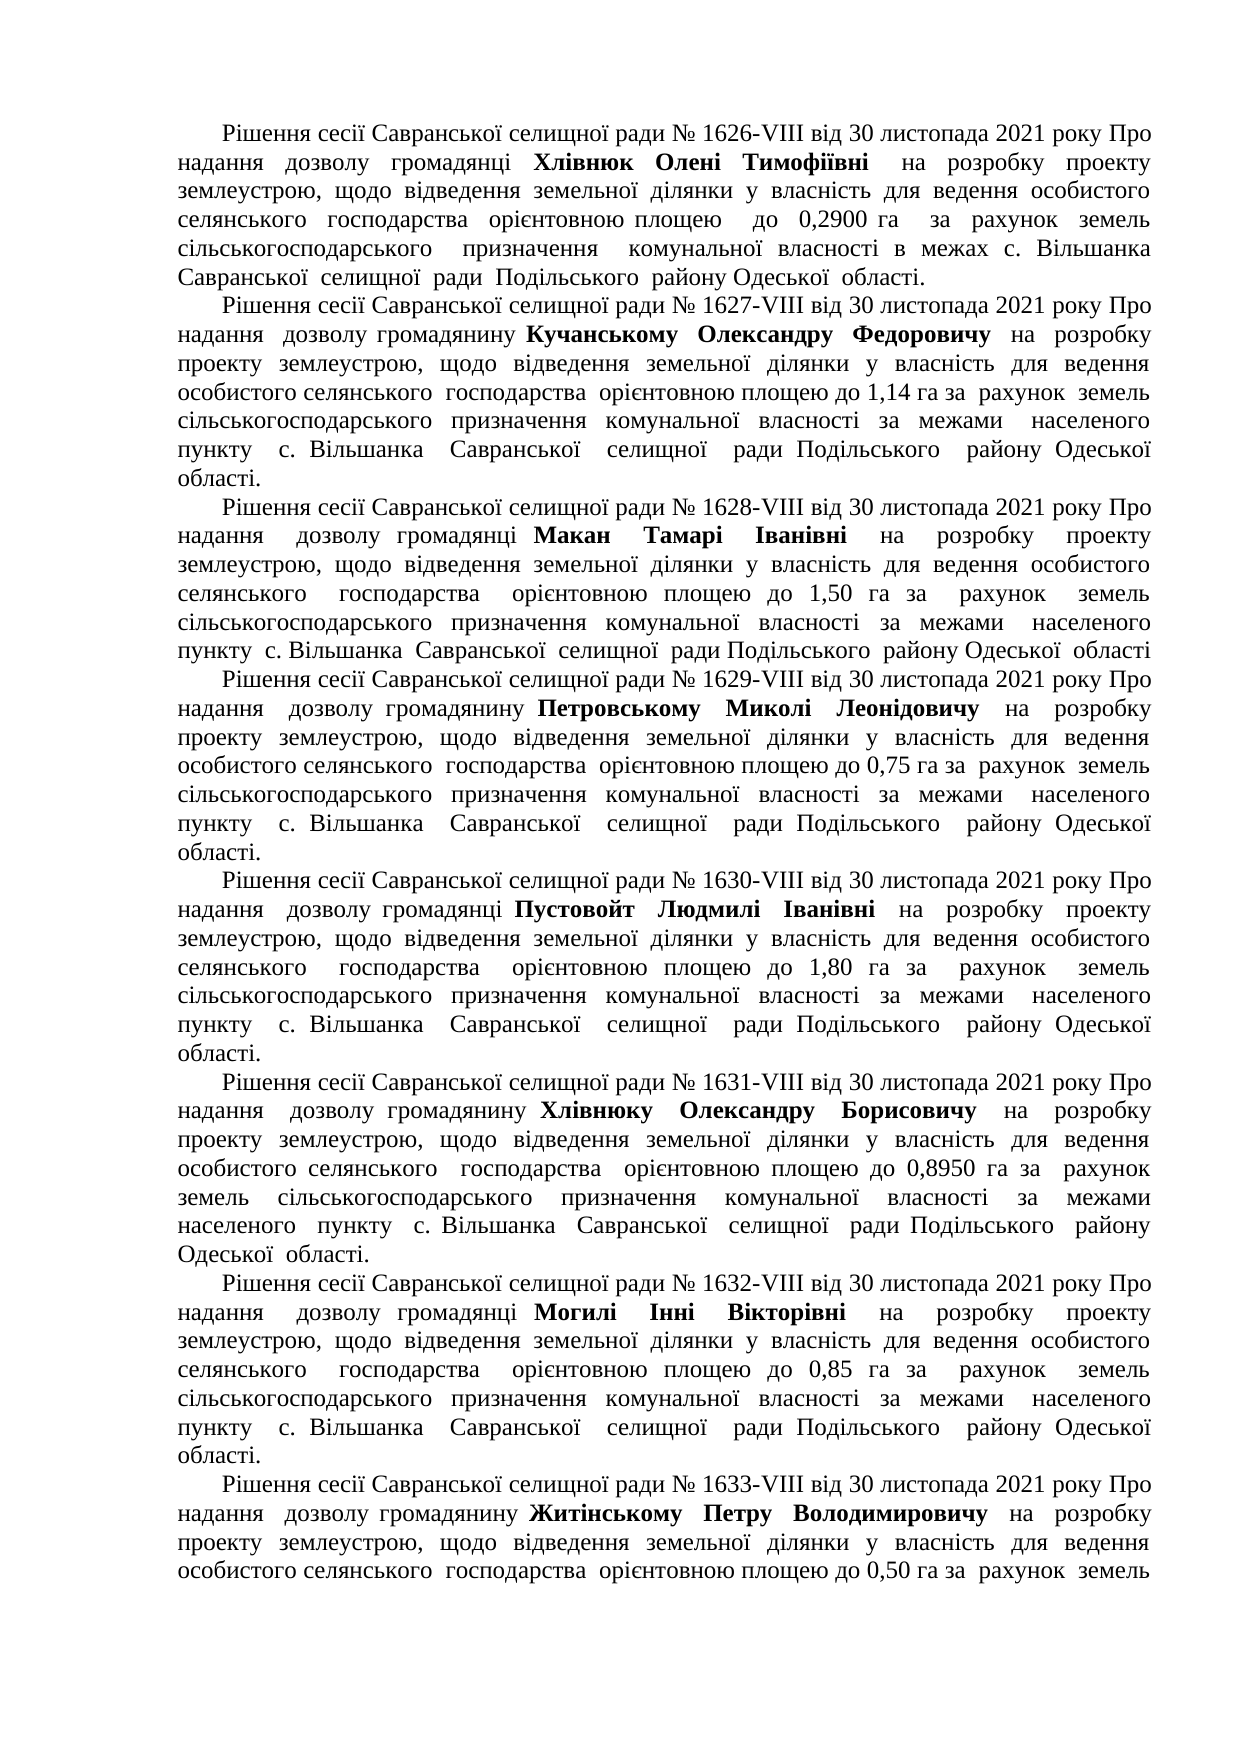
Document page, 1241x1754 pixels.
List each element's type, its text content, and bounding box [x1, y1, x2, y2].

text Рішення сесії Савранської селищної ради № 1628-VІІІ від 30 листопада 2021 року Про надання дозволу громадянці Макан Тамарі Іванівні на розробку проекту землеустрою, щодо відведення земельної ділянки у власність для ведення особистого селянського господарства орієнтовною площею до 1,50 га за рахунок земель сільськогосподарського призначення комунальної власності за межами населеного пункту с. Вільшанка Савранської селищної ради Подільського району Одеської області [177, 492, 1152, 664]
text Рішення сесії Савранської селищної ради № 1631-VІІІ від 30 листопада 2021 року Про надання дозволу громадянину Хлівнюку Олександру Борисовичу на розробку проекту землеустрою, щодо відведення земельної ділянки у власність для ведення особистого селянського господарства орієнтовною площею до 0,8950 га за рахунок земель сільськогосподарського призначення комунальної власності за межами населеного пункту с. Вільшанка Савранської селищної ради Подільського району Одеської області. [177, 1067, 1152, 1268]
text Рішення сесії Савранської селищної ради № 1627-VІІІ від 30 листопада 2021 року Про надання дозволу громадянину Кучанському Олександру Федоровичу на розробку проекту землеустрою, щодо відведення земельної ділянки у власність для ведення особистого селянського господарства орієнтовною площею до 1,14 га за рахунок земель сільськогосподарського призначення комунальної власності за межами населеного пункту с. Вільшанка Савранської селищної ради Подільського району Одеської області. [177, 291, 1152, 492]
text Рішення сесії Савранської селищної ради № 1629-VІІІ від 30 листопада 2021 року Про надання дозволу громадянину Петровському Миколі Леонідовичу на розробку проекту землеустрою, щодо відведення земельної ділянки у власність для ведення особистого селянського господарства орієнтовною площею до 0,75 га за рахунок земель сільськогосподарського призначення комунальної власності за межами населеного пункту с. Вільшанка Савранської селищної ради Подільського району Одеської області. [177, 664, 1152, 866]
text Рішення сесії Савранської селищної ради № 1632-VІІІ від 30 листопада 2021 року Про надання дозволу громадянці Могилі Інні Вікторівні на розробку проекту землеустрою, щодо відведення земельної ділянки у власність для ведення особистого селянського господарства орієнтовною площею до 0,85 га за рахунок земель сільськогосподарського призначення комунальної власності за межами населеного пункту с. Вільшанка Савранської селищної ради Подільського району Одеської області. [177, 1268, 1152, 1469]
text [177, 1469, 1152, 1584]
text Рішення сесії Савранської селищної ради № 1630-VІІІ від 30 листопада 2021 року Про надання дозволу громадянці Пустовойт Людмилі Іванівні на розробку проекту землеустрою, щодо відведення земельної ділянки у власність для ведення особистого селянського господарства орієнтовною площею до 1,80 га за рахунок земель сільськогосподарського призначення комунальної власності за межами населеного пункту с. Вільшанка Савранської селищної ради Подільського району Одеської області. [177, 866, 1152, 1067]
text Рішення сесії Савранської селищної ради № 1626-VІІІ від 30 листопада 2021 року Про надання дозволу громадянці Хлівнюк Олені Тимофіївні на розробку проекту землеустрою, щодо відведення земельної ділянки у власність для ведення особистого селянського господарства орієнтовною площею до 0,2900 га за рахунок земель сільськогосподарського призначення комунальної власності в межах с. Вільшанка Савранської селищної ради Подільського району Одеської області. [177, 118, 1152, 291]
